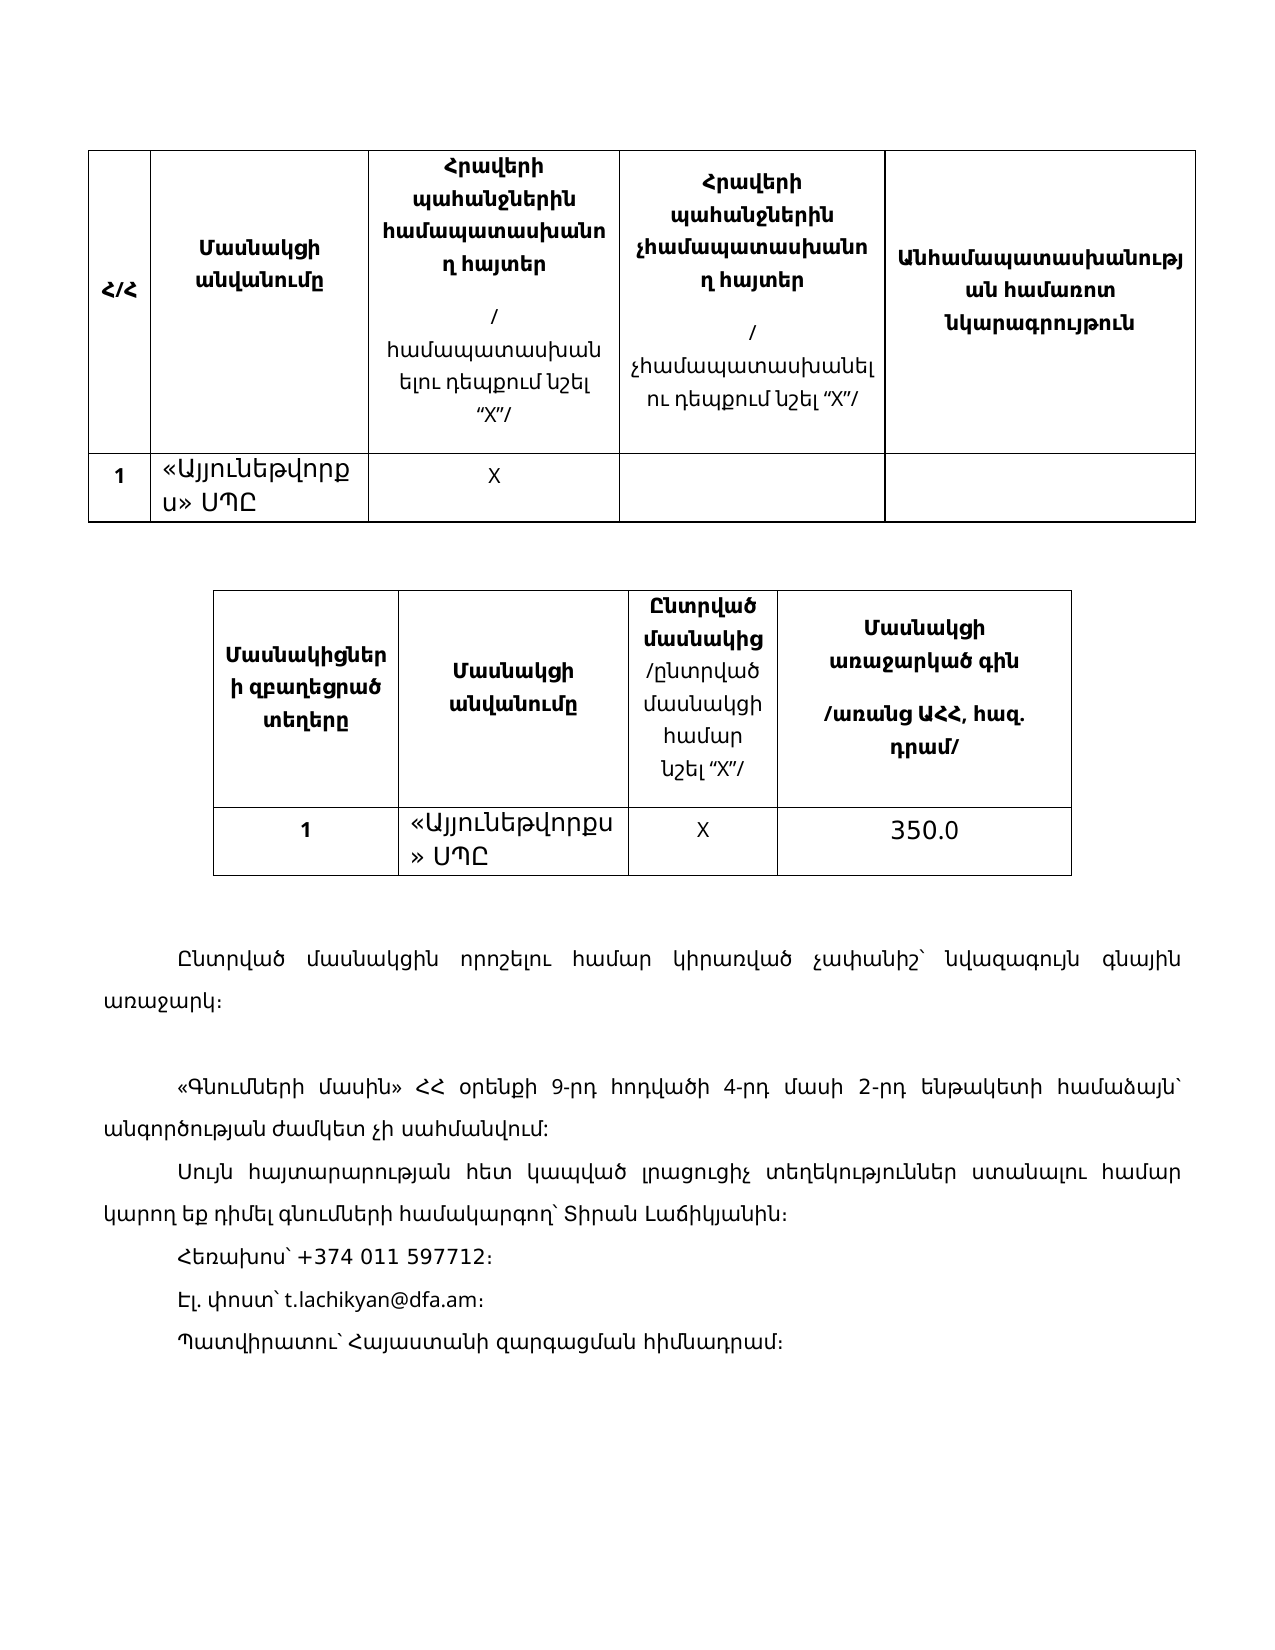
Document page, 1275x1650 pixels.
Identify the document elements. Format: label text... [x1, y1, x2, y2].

text Հեռախոս՝ +374 011 597712։ [103, 1242, 1181, 1271]
text Ընտրված մասնակցին որոշելու համար կիրառված չափանիշ՝ նվազագույն գնային առաջարկ։ [103, 944, 1181, 1015]
table_cell 1 [214, 808, 398, 875]
text «Գնումների մասին» ՀՀ օրենքի 9-րդ հոդվածի 4-րդ մասի 2-րդ ենթակետի համաձայն` անգործության ժամկետ չի սահմանվում: [103, 1072, 1181, 1143]
table_cell X [369, 454, 619, 521]
table_header Անհամապատասխանության համառոտ նկարագրույթուն [886, 151, 1195, 453]
table_cell «Այյունեթվորքս» ՍՊԸ [399, 808, 628, 875]
table_header Ընտրված մասնակից /ընտրված մասնակցի համար նշել “X”/ [629, 591, 777, 807]
table_header Մասնակցի անվանումը [151, 151, 368, 453]
table_header Մասնակցի անվանումը [399, 591, 628, 807]
table_header Մասնակիցների զբաղեցրած տեղերը [214, 591, 398, 807]
table_header Մասնակցի առաջարկած գին /առանց ԱՀՀ, հազ. դրամ/ [778, 591, 1071, 807]
table_cell [886, 454, 1195, 521]
table_cell 1 [89, 454, 150, 521]
table_cell [620, 454, 884, 521]
table_cell 350.0 [778, 808, 1071, 875]
table_header Հ/Հ [89, 151, 150, 453]
text Պատվիրատու` Հայաստանի զարգացման հիմնադրամ։ [103, 1327, 1181, 1356]
table_header Հրավերի պահանջներին չհամապատասխանող հայտեր /չհամապատասխանելու դեպքում նշել “X”/ [620, 151, 884, 453]
text Էլ. փոստ՝ t.lachikyan@dfa.am։ [103, 1285, 1181, 1313]
table_cell «Այյունեթվորքս» ՍՊԸ [151, 454, 368, 521]
table_cell X [629, 808, 777, 875]
table_header Հրավերի պահանջներին համապատասխանող հայտեր /համապատասխանելու դեպքում նշել “X”/ [369, 151, 619, 453]
text Սույն հայտարարության հետ կապված լրացուցիչ տեղեկություններ ստանալու համար կարող եք դիմել գնումների համակարգող՝ Տիրան Լաճիկյանին։ [103, 1157, 1181, 1228]
